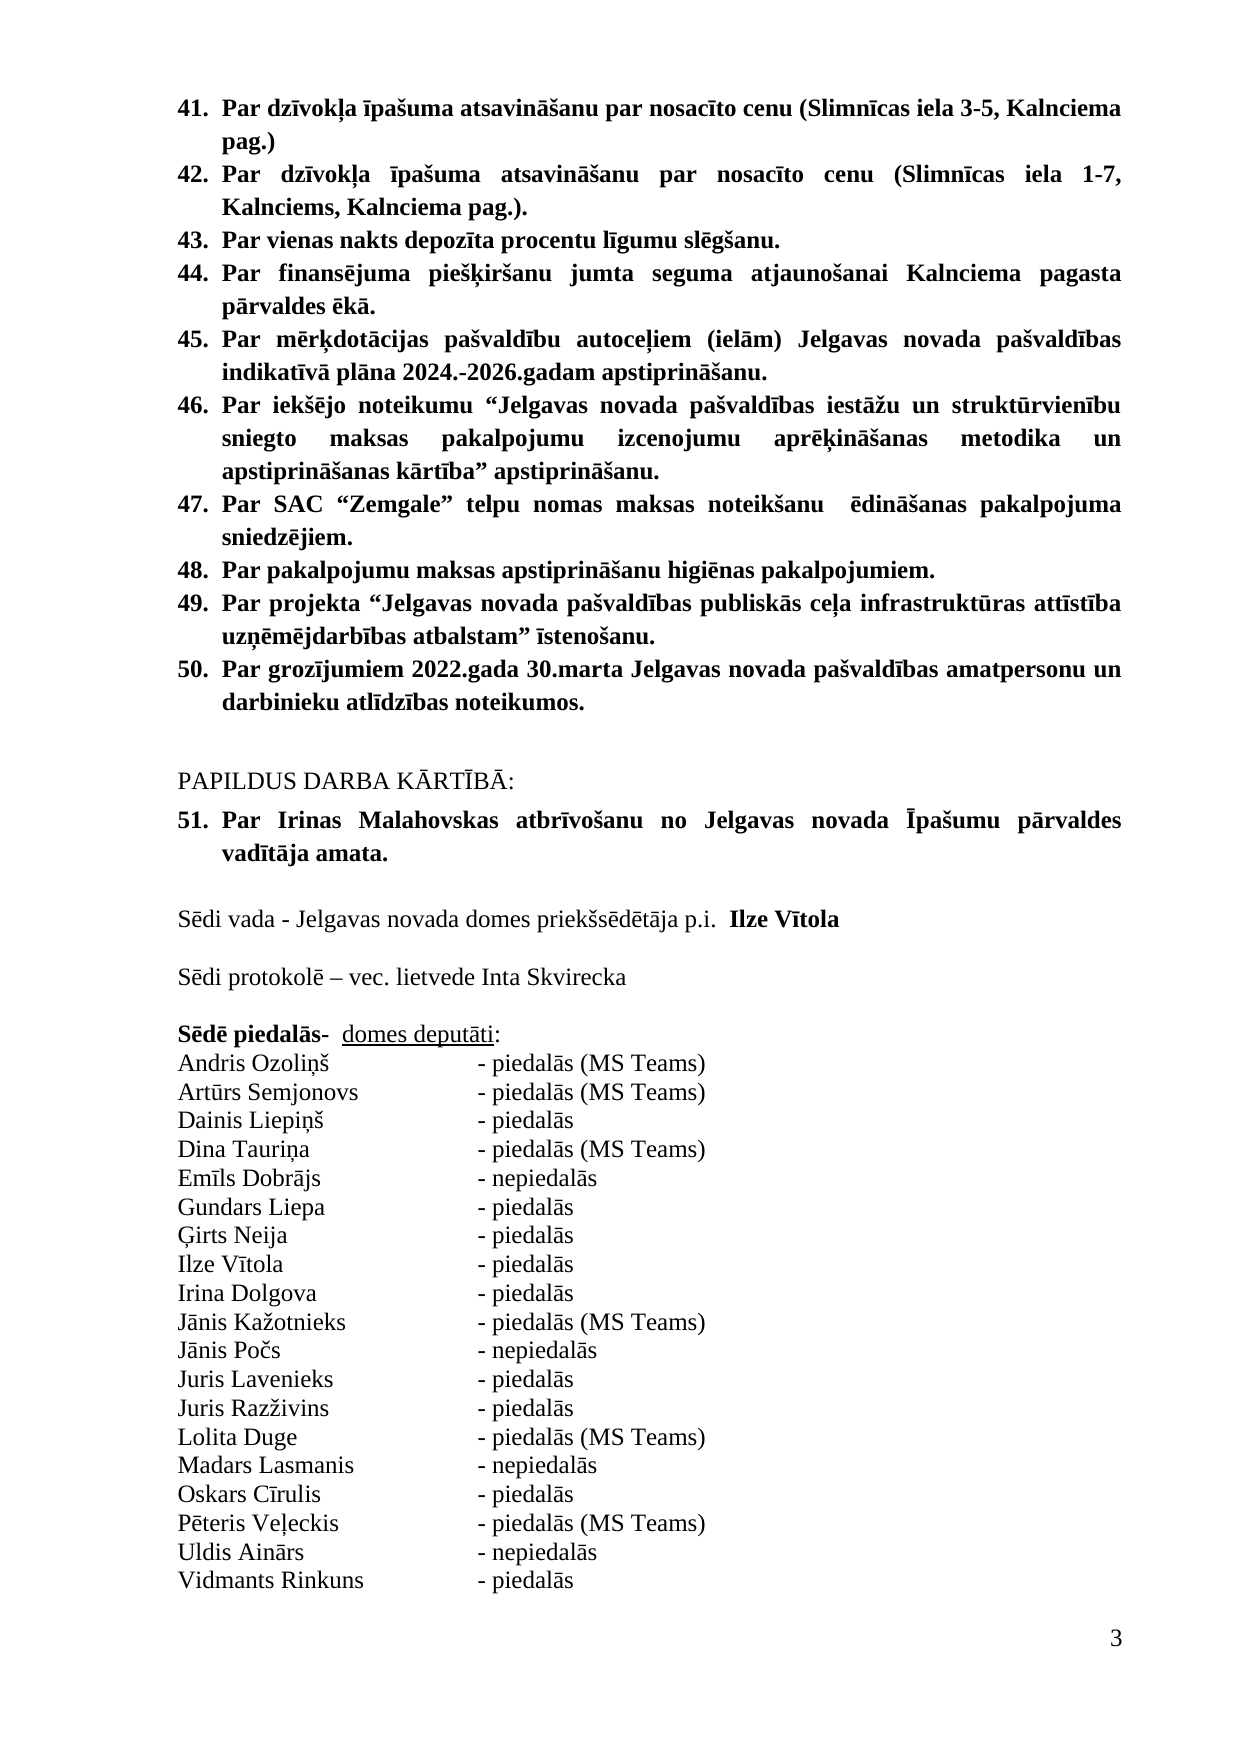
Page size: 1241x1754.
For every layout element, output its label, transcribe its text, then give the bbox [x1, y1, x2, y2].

text Andris Ozoliņš - piedalās (MS Teams) [177, 1048, 1122, 1077]
list Par vienas nakts depozīta procentu līgumu slēgšanu. [177, 225, 1122, 254]
list Par iekšējo noteikumu “Jelgavas novada pašvaldības iestāžu un struktūrvienību sniegto maksas pakalpojumu izcenojumu aprēķināšanas metodika un apstiprināšanas kārtība” apstiprināšanu. [177, 390, 1122, 485]
text Uldis Ainārs - nepiedalās [177, 1537, 1122, 1565]
list Par Irinas Malahovskas atbrīvošanu no Jelgavas novada Īpašumu pārvaldes vadītāja amata. [177, 805, 1122, 867]
list Par SAC “Zemgale” telpu nomas maksas noteikšanu ēdināšanas pakalpojuma sniedzējiem. [177, 489, 1122, 551]
text Jānis Počs - nepiedalās [177, 1335, 1122, 1364]
list Par dzīvokļa īpašuma atsavināšanu par nosacīto cenu (Slimnīcas iela 1-7, Kalnciems, Kalnciema pag.). [177, 159, 1122, 221]
text Irina Dolgova - piedalās [177, 1278, 1122, 1307]
text Ģirts Neija - piedalās [177, 1220, 1122, 1249]
text Sēdē piedalās- domes deputāti: [177, 1019, 1122, 1048]
text Oskars Cīrulis - piedalās [177, 1479, 1122, 1508]
text Pēteris Veļeckis - piedalās (MS Teams) [177, 1508, 1122, 1537]
text Dina Tauriņa - piedalās (MS Teams) [177, 1134, 1122, 1163]
text Gundars Liepa - piedalās [177, 1192, 1122, 1220]
text Dainis Liepiņš - piedalās [177, 1105, 1122, 1134]
text Jānis Kažotnieks - piedalās (MS Teams) [177, 1307, 1122, 1335]
text Vidmants Rinkuns - piedalās [177, 1565, 1122, 1594]
list Par mērķdotācijas pašvaldību autoceļiem (ielām) Jelgavas novada pašvaldības indikatīvā plāna 2024.-2026.gadam apstiprināšanu. [177, 324, 1122, 386]
list Par pakalpojumu maksas apstiprināšanu higiēnas pakalpojumiem. [177, 555, 1122, 584]
text Sēdi protokolē – vec. lietvede Inta Skvirecka [177, 962, 1122, 990]
text Artūrs Semjonovs - piedalās (MS Teams) [177, 1077, 1122, 1105]
text Ilze Vītola - piedalās [177, 1249, 1122, 1278]
text Sēdi vada - Jelgavas novada domes priekšsēdētāja p.i. Ilze Vītola [177, 904, 1122, 933]
list Par projekta “Jelgavas novada pašvaldības publiskās ceļa infrastruktūras attīstība uzņēmējdarbības atbalstam” īstenošanu. [177, 588, 1122, 650]
text PAPILDUS DARBA KĀRTĪBĀ: [177, 766, 1122, 794]
text Juris Razživins - piedalās [177, 1393, 1122, 1422]
list Par dzīvokļa īpašuma atsavināšanu par nosacīto cenu (Slimnīcas iela 3-5, Kalnciema pag.) [177, 93, 1122, 155]
text Juris Lavenieks - piedalās [177, 1364, 1122, 1393]
list Par finansējuma piešķiršanu jumta seguma atjaunošanai Kalnciema pagasta pārvaldes ēkā. [177, 258, 1122, 320]
text Madars Lasmanis - nepiedalās [177, 1450, 1122, 1479]
list Par grozījumiem 2022.gada 30.marta Jelgavas novada pašvaldības amatpersonu un darbinieku atlīdzības noteikumos. [177, 654, 1122, 716]
text Emīls Dobrājs - nepiedalās [177, 1163, 1122, 1192]
text Lolita Duge - piedalās (MS Teams) [177, 1422, 1122, 1450]
